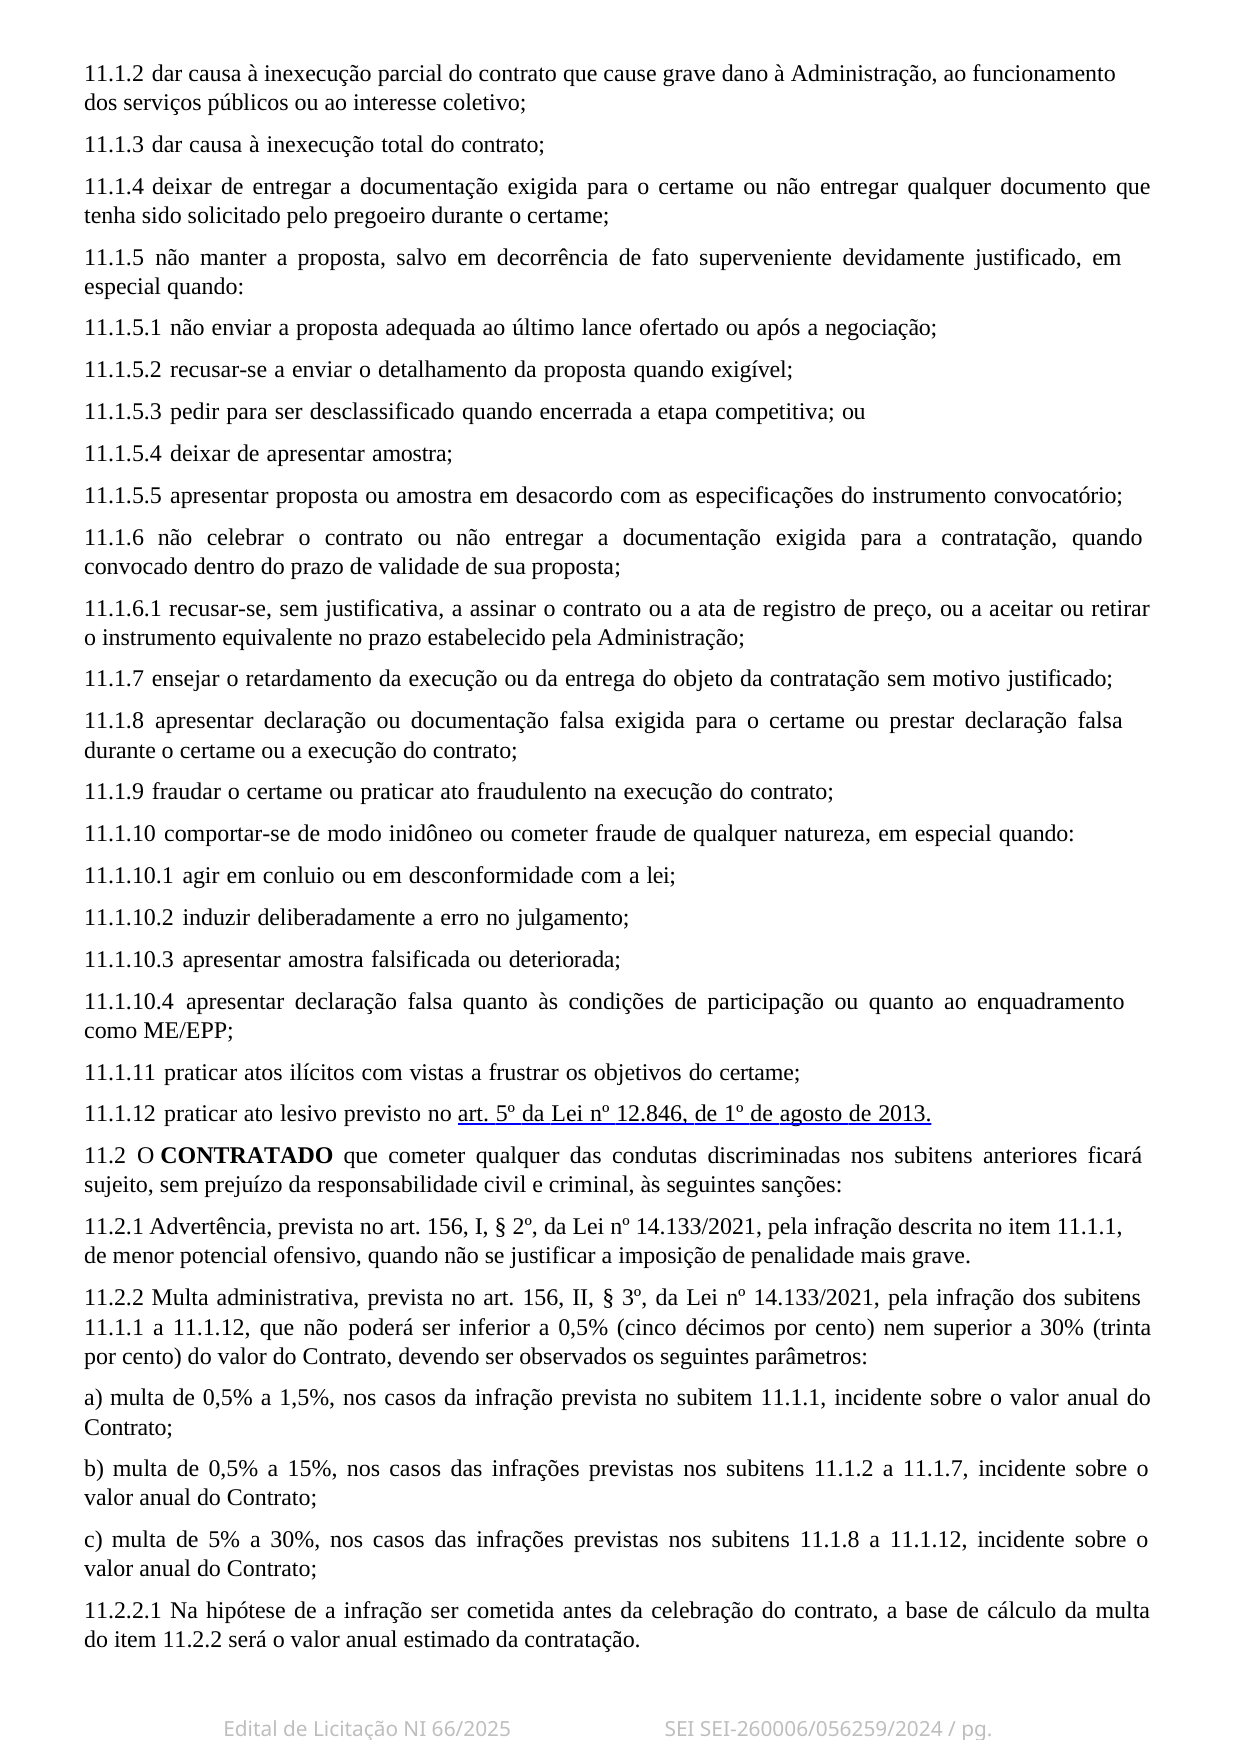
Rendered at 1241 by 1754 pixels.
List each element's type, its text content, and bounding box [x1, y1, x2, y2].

list comportar-se de modo inidôneo ou cometer fraude de qualquer natureza, em especial quando: [84, 819, 1181, 847]
list deixar de entregar a documentação exigida para o certame ou não entregar qualquer documento que tenha sido solicitado pelo pregoeiro durante o certame; [84, 172, 1155, 229]
list multa de 0,5% a 15%, nos casos das infrações previstas nos subitens 11.1.2 a 11.1.7, incidente sobre o valor anual do Contrato; [84, 1454, 1153, 1511]
list não celebrar o contrato ou não entregar a documentação exigida para a contratação, quando convocado dentro do prazo de validade de sua proposta; [84, 523, 1154, 580]
list O CONTRATADO que cometer qualquer das condutas discriminadas nos subitens anteriores ficará sujeito, sem prejuízo da responsabilidade civil e criminal, às seguintes sanções: [84, 1141, 1155, 1198]
list apresentar proposta ou amostra em desacordo com as especificações do instrumento convocatório; [84, 481, 1181, 509]
list não enviar a proposta adequada ao último lance ofertado ou após a negociação; [84, 313, 1181, 341]
list apresentar declaração falsa quanto às condições de participação ou quanto ao enquadramento como ME/EPP; [84, 987, 1155, 1043]
list apresentar declaração ou documentação falsa exigida para o certame ou prestar declaração falsa durante o certame ou a execução do contrato; [84, 706, 1154, 763]
list praticar ato lesivo previsto no art. 5º da Lei nº 12.846, de 1º de agosto de 2013. [84, 1099, 1181, 1127]
list deixar de apresentar amostra; [84, 439, 1181, 467]
list recusar-se, sem justificativa, a assinar o contrato ou a ata de registro de preço, ou a aceitar ou retirar o instrumento equivalente no prazo estabelecido pela Administração; [84, 594, 1154, 651]
list fraudar o certame ou praticar ato fraudulento na execução do contrato; [84, 777, 1181, 805]
list Advertência, prevista no art. 156, I, § 2º, da Lei nº 14.133/2021, pela infração descrita no item 11.1.1, de menor potencial ofensivo, quando não se justificar a imposição de penalidade mais grave. [84, 1212, 1152, 1269]
list praticar atos ilícitos com vistas a frustrar os objetivos do certame; [84, 1058, 1181, 1085]
list pedir para ser desclassificado quando encerrada a etapa competitiva; ou [84, 397, 1181, 425]
list agir em conluio ou em desconformidade com a lei; [84, 861, 1181, 889]
list apresentar amostra falsificada ou deteriorada; [84, 945, 1181, 972]
list multa de 5% a 30%, nos casos das infrações previstas nos subitens 11.1.8 a 11.1.12, incidente sobre o valor anual do Contrato; [84, 1525, 1153, 1582]
list induzir deliberadamente a erro no julgamento; [84, 903, 1181, 931]
list multa de 0,5% a 1,5%, nos casos da infração prevista no subitem 11.1.1, incidente sobre o valor anual do Contrato; [84, 1383, 1155, 1440]
list Multa administrativa, prevista no art. 156, II, § 3º, da Lei nº 14.133/2021, pela infração dos subitens [84, 1283, 1181, 1311]
text 11.1.1 a 11.1.12, que não poderá ser inferior a 0,5% (cinco décimos por cento) nem superior a 30% (trinta por cento) do valor do Contrato, devendo ser observados os seguintes parâmetros: [84, 1312, 1174, 1369]
list não manter a proposta, salvo em decorrência de fato superveniente devidamente justificado, em especial quando: [84, 243, 1154, 299]
list Na hipótese de a infração ser cometida antes da celebração do contrato, a base de cálculo da multa do item 11.2.2 será o valor anual estimado da contratação. [84, 1596, 1155, 1652]
list dar causa à inexecução parcial do contrato que cause grave dano à Administração, ao funcionamento dos serviços públicos ou ao interesse coletivo; [84, 59, 1154, 116]
list recusar-se a enviar o detalhamento da proposta quando exigível; [84, 355, 1181, 383]
list ensejar o retardamento da execução ou da entrega do objeto da contratação sem motivo justificado; [84, 664, 1181, 692]
list dar causa à inexecução total do contrato; [84, 130, 1181, 157]
